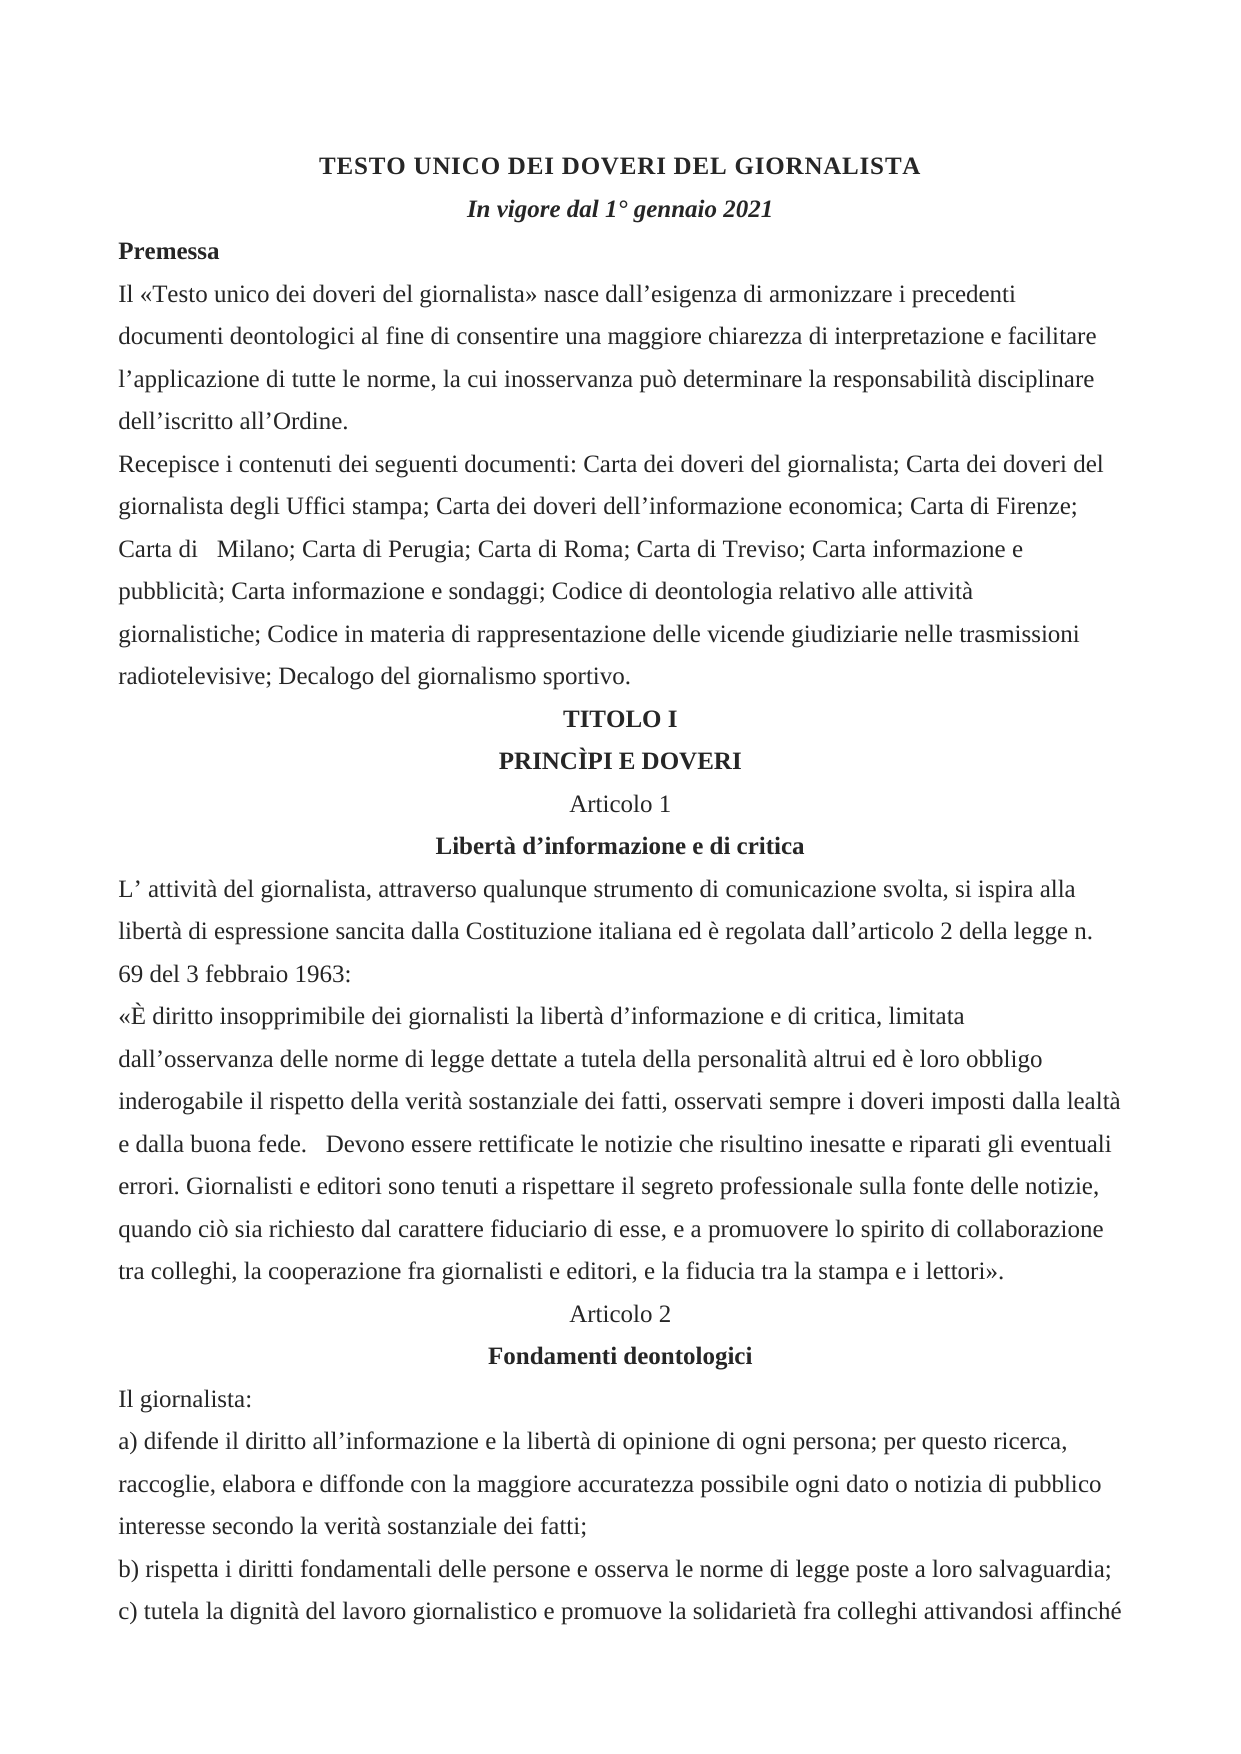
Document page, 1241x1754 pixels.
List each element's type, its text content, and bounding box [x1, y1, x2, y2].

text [118, 1413, 1122, 1625]
text Premessa [118, 223, 1122, 265]
text Il «Testo unico dei doveri del giornalista» nasce dall’esigenza di armonizzare i precedenti documenti deontologici al fine di consentire una maggiore chiarezza di interpretazione e facilitare l’applicazione di tutte le norme, la cui inosservanza può determinare la responsabilità disciplinare dell’iscritto all’Ordine. Recepisce i contenuti dei seguenti documenti: Carta dei doveri del giornalista; Carta dei doveri del giornalista degli Uffici stampa; Carta dei doveri dell’informazione economica; Carta di Firenze; Carta di Milano; Carta di Perugia; Carta di Roma; Carta di Treviso; Carta informazione e pubblicità; Carta informazione e sondaggi; Codice di deontologia relativo alle attività giornalistiche; Codice in materia di rappresentazione delle vicende giudiziarie nelle trasmissioni radiotelevisive; Decalogo del giornalismo sportivo. [118, 265, 1122, 690]
text In vigore dal 1° gennaio 2021 [118, 180, 1122, 223]
text L’ attività del giornalista, attraverso qualunque strumento di comunicazione svolta, si ispira alla libertà di espressione sancita dalla Costituzione italiana ed è regolata dall’articolo 2 della legge n. 69 del 3 febbraio 1963: [118, 860, 1122, 988]
text Articolo 2 Fondamenti deontologici [118, 1285, 1122, 1370]
subtitle TESTO UNICO DEI DOVERI DEL GIORNALISTA [118, 148, 1122, 180]
text TITOLO I PRINCÌPI E DOVERI [118, 690, 1122, 775]
text Articolo 1 Libertà d’informazione e di critica [118, 775, 1122, 860]
text Il giornalista: [118, 1370, 1122, 1413]
text «È diritto insopprimibile dei giornalisti la libertà d’informazione e di critica, limitata dall’osservanza delle norme di legge dettate a tutela della personalità altrui ed è loro obbligo inderogabile il rispetto della verità sostanziale dei fatti, osservati sempre i doveri imposti dalla lealtà e dalla buona fede. Devono essere rettificate le notizie che risultino inesatte e riparati gli eventuali errori. Giornalisti e editori sono tenuti a rispettare il segreto professionale sulla fonte delle notizie, quando ciò sia richiesto dal carattere fiduciario di esse, e a promuovere lo spirito di collaborazione tra colleghi, la cooperazione fra giornalisti e editori, e la fiducia tra la stampa e i lettori». [118, 988, 1122, 1285]
